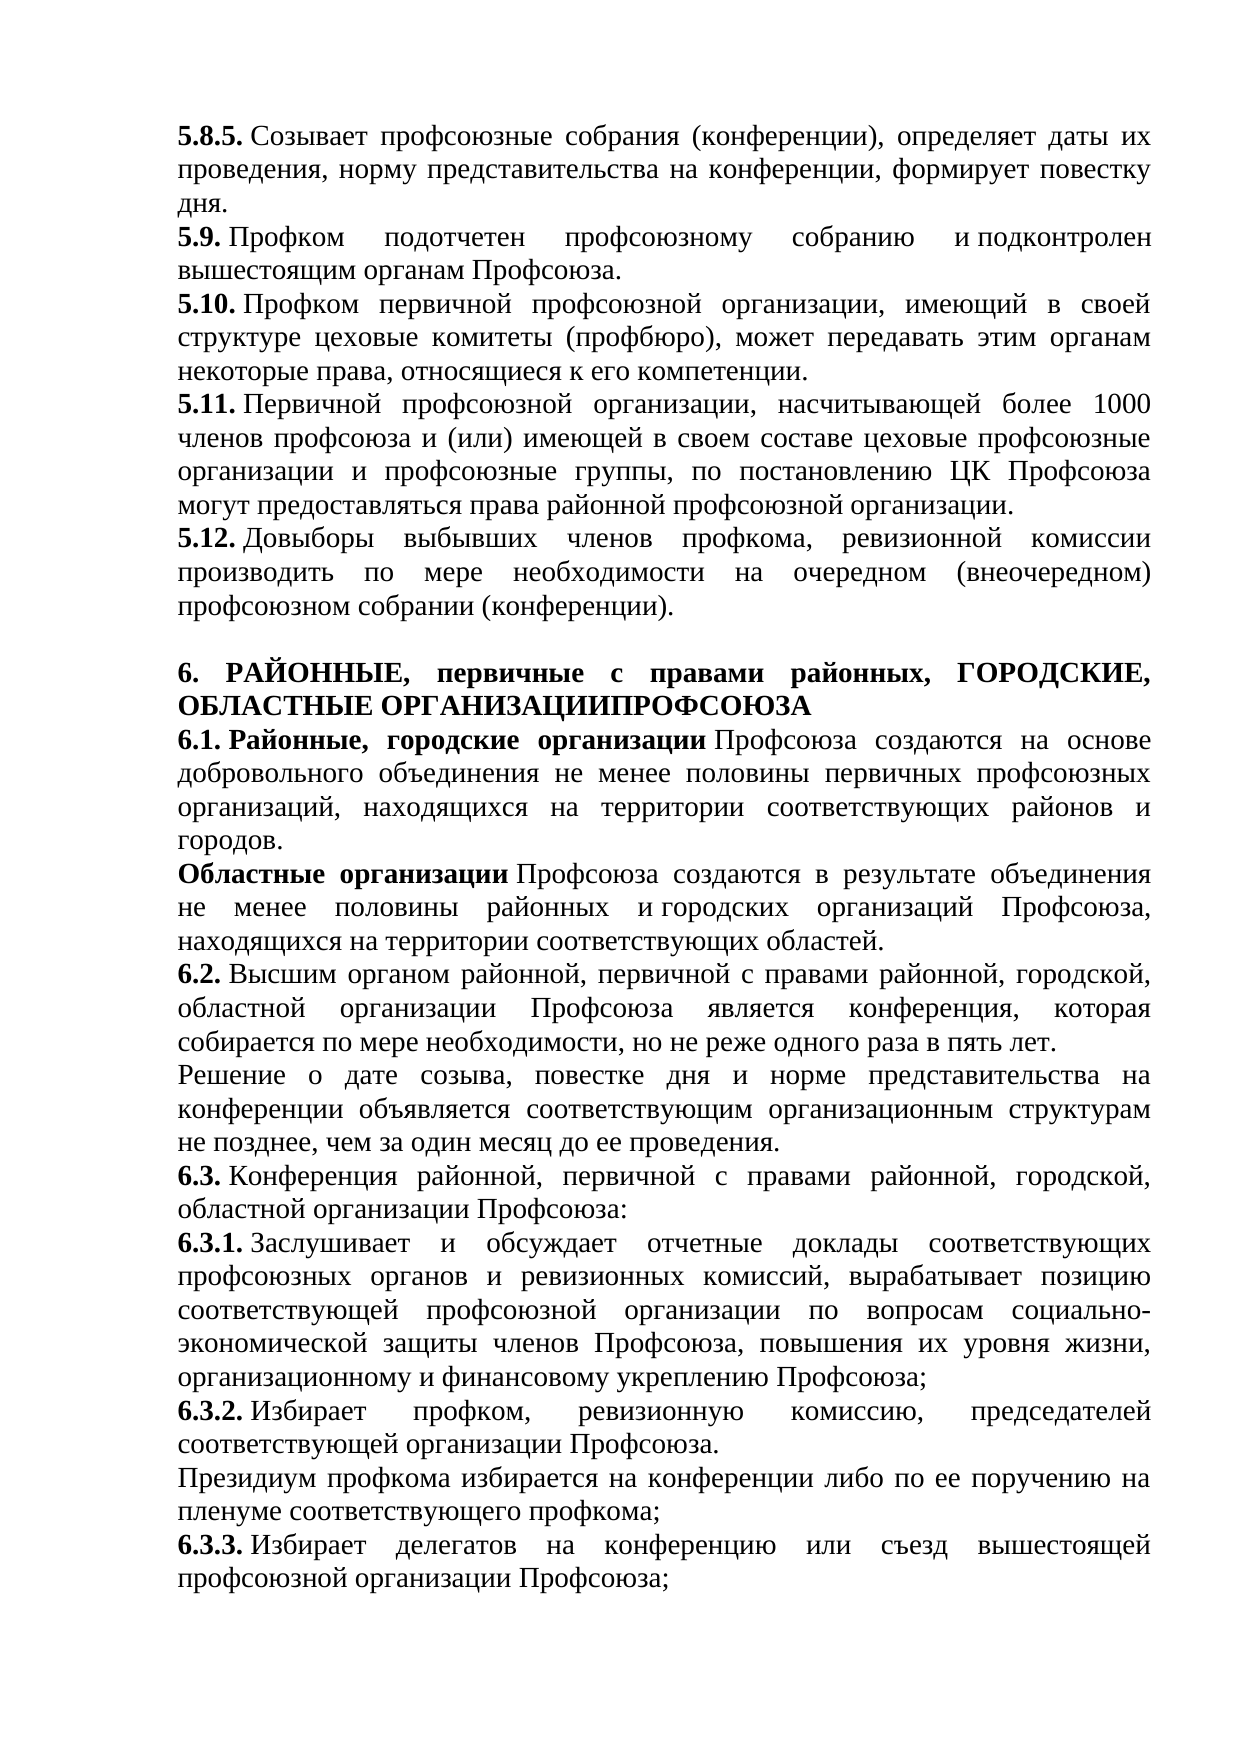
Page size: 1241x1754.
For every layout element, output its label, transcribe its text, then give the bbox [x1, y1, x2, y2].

text Областные организации Профсоюза создаются в результате объединения не менее половины районных и городских организаций Профсоюза, находящихся на территории соответствующих областей. [177, 856, 1152, 957]
text 5.11. Первичной профсоюзной организации, насчитывающей более 1000 членов профсоюза и (или) имеющей в своем составе цеховые профсоюзные организации и профсоюзные группы, по постановлению ЦК Профсоюза могут предоставляться права районной профсоюзной организации. [177, 386, 1152, 521]
text 6. РАЙОННЫЕ, первичные с правами районных, ГОРОДСКИЕ, ОБЛАСТНЫЕ ОРГАНИЗАЦИИПРОФСОЮЗА [177, 655, 1152, 722]
text 6.3. Конференция районной, первичной с правами районной, городской, областной организации Профсоюза: [177, 1158, 1152, 1225]
text 5.12. Довыборы выбывших членов профкома, ревизионной комиссии производить по мере необходимости на очередном (внеочередном) профсоюзном собрании (конференции). [177, 521, 1152, 621]
text 5.10. Профком первичной профсоюзной организации, имеющий в своей структуре цеховые комитеты (профбюро), может передавать этим органам некоторые права, относящиеся к его компетенции. [177, 286, 1152, 386]
text 6.3.1. Заслушивает и обсуждает отчетные доклады соответствующих профсоюзных органов и ревизионных комиссий, вырабатывает позицию соответствующей профсоюзной организации по вопросам социально-экономической защиты членов Профсоюза, повышения их уровня жизни, организационному и финансовому укреплению Профсоюза; [177, 1225, 1152, 1393]
text 6.3.2. Избирает профком, ревизионную комиссию, председателей соответствующей организации Профсоюза. [177, 1393, 1152, 1460]
text 6.1. Районные, городские организации Профсоюза создаются на основе добровольного объединения не менее половины первичных профсоюзных организаций, находящихся на территории соответствующих районов и городов. [177, 722, 1152, 856]
text 6.3.3. Избирает делегатов на конференцию или съезд вышестоящей профсоюзной организации Профсоюза; [177, 1527, 1152, 1594]
text 6.2. Высшим органом районной, первичной с правами районной, городской, областной организации Профсоюза является конференция, которая собирается по мере необходимости, но не реже одного раза в пять лет. [177, 957, 1152, 1057]
text 5.9. Профком подотчетен профсоюзному собранию и подконтролен вышестоящим органам Профсоюза. [177, 219, 1152, 286]
text 5.8.5. Созывает профсоюзные собрания (конференции), определяет даты их проведения, норму представительства на конференции, формирует повестку дня. [177, 118, 1152, 219]
text Решение о дате созыва, повестке дня и норме представительства на конференции объявляется соответствующим организационным структурам не позднее, чем за один месяц до ее проведения. [177, 1057, 1152, 1158]
text Президиум профкома избирается на конференции либо по ее поручению на пленуме соответствующего профкома; [177, 1460, 1152, 1527]
